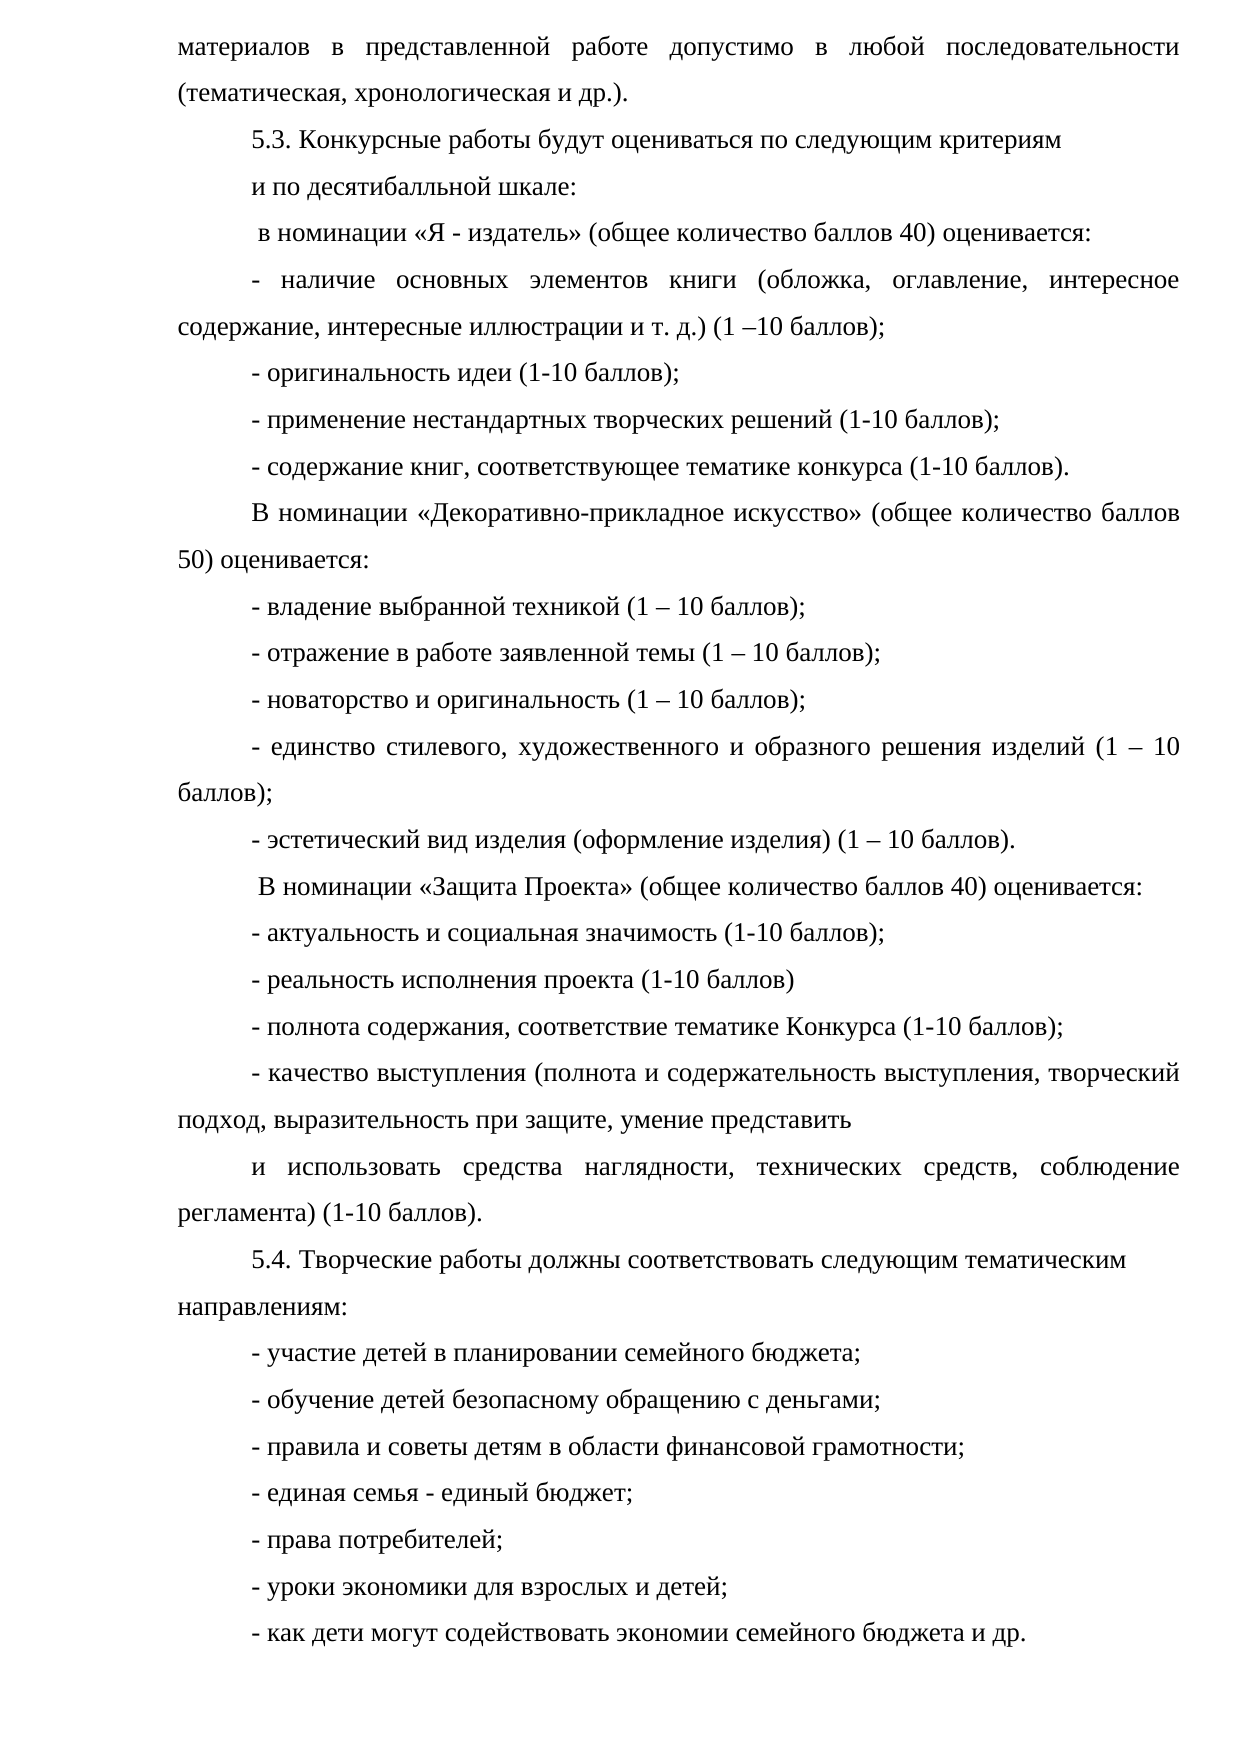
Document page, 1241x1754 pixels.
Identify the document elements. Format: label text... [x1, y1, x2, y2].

text - реальность исполнения проекта (1-10 баллов) [177, 963, 1181, 994]
text В номинации «Декоративно-прикладное искусство» (общее количество баллов 50) оценивается: [177, 496, 1181, 574]
text и использовать средства наглядности, технических средств, соблюдение регламента) (1-10 баллов). [177, 1149, 1181, 1227]
text - правила и советы детям в области финансовой грамотности; [177, 1429, 1181, 1461]
text в номинации «Я - издатель» (общее количество баллов 40) оценивается: [177, 216, 1181, 247]
text В номинации «Защита Проекта» (общее количество баллов 40) оценивается: [177, 869, 1181, 901]
text - участие детей в планировании семейного бюджета; [177, 1336, 1181, 1367]
text - новаторство и оригинальность (1 – 10 баллов); [177, 683, 1181, 714]
text - применение нестандартных творческих решений (1-10 баллов); [177, 403, 1181, 434]
text - единая семья - единый бюджет; [177, 1476, 1181, 1507]
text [177, 29, 1181, 107]
text - актуальность и социальная значимость (1-10 баллов); [177, 916, 1181, 947]
text 5.4. Творческие работы должны соответствовать следующим тематическим направлениям: [177, 1243, 1181, 1321]
text - отражение в работе заявленной темы (1 – 10 баллов); [177, 636, 1181, 667]
text - владение выбранной техникой (1 – 10 баллов); [177, 589, 1181, 621]
text и по десятибалльной шкале: [177, 169, 1181, 201]
text - полнота содержания, соответствие тематике Конкурса (1-10 баллов); [177, 1009, 1181, 1041]
text - права потребителей; [177, 1523, 1181, 1554]
text 5.3. Конкурсные работы будут оцениваться по следующим критериям [177, 123, 1181, 154]
text - наличие основных элементов книги (обложка, оглавление, интересное содержание, интересные иллюстрации и т. д.) (1 –10 баллов); [177, 263, 1181, 341]
text - обучение детей безопасному обращению с деньгами; [177, 1383, 1181, 1414]
text - содержание книг, соответствующее тематике конкурса (1-10 баллов). [177, 449, 1181, 481]
text - единство стилевого, художественного и образного решения изделий (1 – 10 баллов); [177, 729, 1181, 807]
text - уроки экономики для взрослых и детей; [177, 1569, 1181, 1601]
text - эстетический вид изделия (оформление изделия) (1 – 10 баллов). [177, 823, 1181, 854]
text - как дети могут содействовать экономии семейного бюджета и др. [177, 1616, 1181, 1647]
text - оригинальность идеи (1-10 баллов); [177, 356, 1181, 387]
text - качество выступления (полнота и содержательность выступления, творческий подход, выразительность при защите, умение представить [177, 1056, 1181, 1134]
